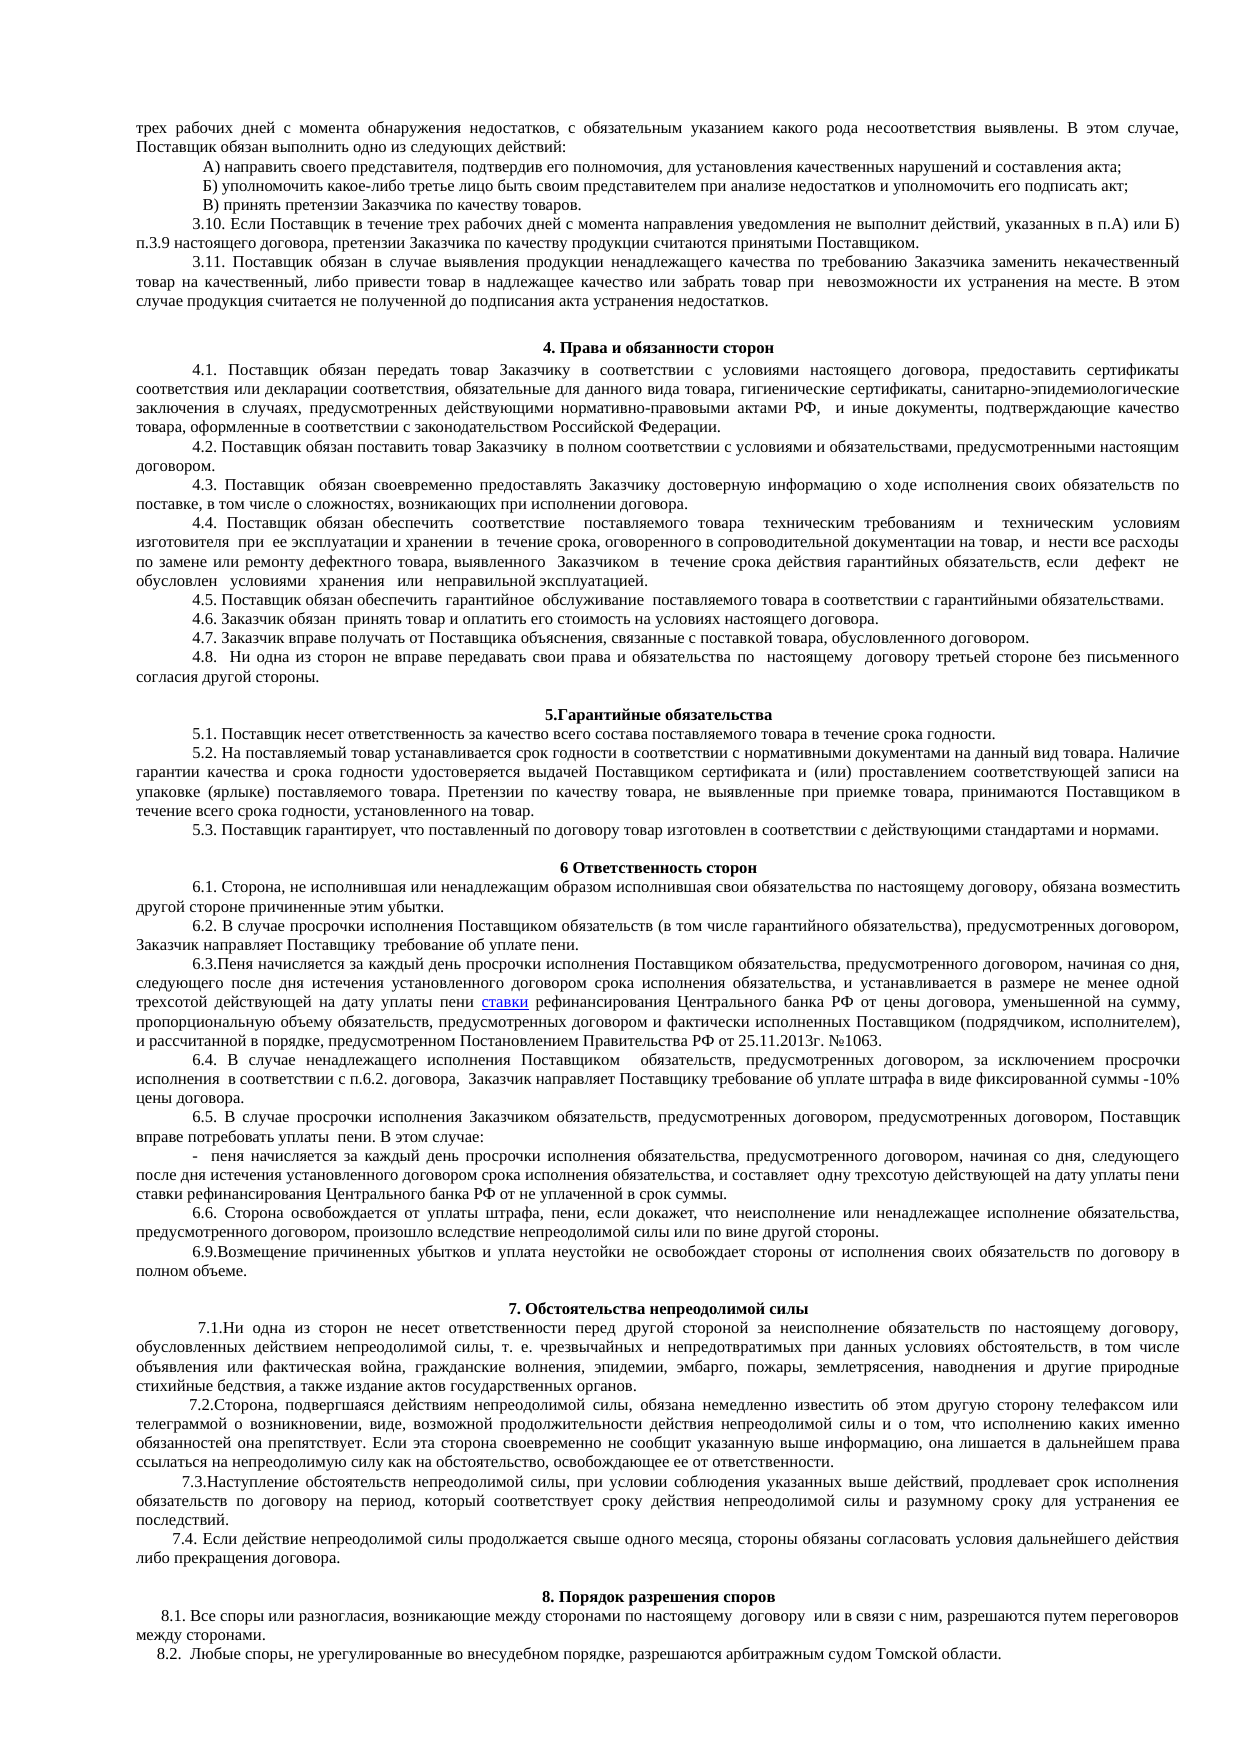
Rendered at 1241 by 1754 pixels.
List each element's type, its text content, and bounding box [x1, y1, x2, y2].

text 6.4. В случае ненадлежащего исполнения Поставщиком обязательств, предусмотренных договором, за исключением просрочки исполнения в соответствии с п.6.2. договора, Заказчик направляет Поставщику требование об уплате штрафа в виде фиксированной суммы -10% цены договора. [136, 1050, 1181, 1107]
text 5.2. На поставляемый товар устанавливается срок годности в соответствии с нормативными документами на данный вид товара. Наличие гарантии качества и срока годности удостоверяется выдачей Поставщиком сертификата и (или) проставлением соответствующей записи на упаковке (ярлыке) поставляемого товара. Претензии по качеству товара, не выявленные при приемке товара, принимаются Поставщиком в течение всего срока годности, установленного на товар. [136, 743, 1181, 820]
text - пеня начисляется за каждый день просрочки исполнения обязательства, предусмотренного договором, начиная со дня, следующего после дня истечения установленного договором срока исполнения обязательства, и составляет одну трехсотую действующей на дату уплаты пени ставки рефинансирования Центрального банка РФ от не уплаченной в срок суммы. [136, 1146, 1181, 1203]
text 3.11. Поставщик обязан в случае выявления продукции ненадлежащего качества по требованию Заказчика заменить некачественный товар на качественный, либо привести товар в надлежащее качество или забрать товар при невозможности их устранения на месте. В этом случае продукция считается не полученной до подписания акта устранения недостатков. [136, 252, 1181, 310]
text 7.3.Наступление обстоятельств непреодолимой силы, при условии соблюдения указанных выше действий, продлевает срок исполнения обязательств по договору на период, который соответствует сроку действия непреодолимой силы и разумному сроку для устранения ее последствий. [136, 1471, 1181, 1529]
text 7. Обстоятельства непреодолимой силы [136, 1299, 1181, 1318]
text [136, 118, 1181, 156]
text 3.10. Если Поставщик в течение трех рабочих дней с момента направления уведомления не выполнит действий, указанных в п.А) или Б) п.3.9 настоящего договора, претензии Заказчика по качеству продукции считаются принятыми Поставщиком. [136, 214, 1181, 252]
text В) принять претензии Заказчика по качеству товаров. [136, 195, 1181, 214]
text 4.5. Поставщик обязан обеспечить гарантийное обслуживание поставляемого товара в соответствии с гарантийными обязательствами. [136, 590, 1181, 609]
text 6 Ответственность сторон [136, 858, 1181, 877]
text 6.6. Сторона освобождается от уплаты штрафа, пени, если докажет, что неисполнение или ненадлежащее исполнение обязательства, предусмотренного договором, произошло вследствие непреодолимой силы или по вине другой стороны. [136, 1203, 1181, 1241]
text 4.1. Поставщик обязан передать товар Заказчику в соответствии с условиями настоящего договора, предоставить сертификаты соответствия или декларации соответствия, обязательные для данного вида товара, гигиенические сертификаты, санитарно-эпидемиологические заключения в случаях, предусмотренных действующими нормативно-правовыми актами РФ, и иные документы, подтверждающие качество товара, оформленные в соответствии с законодательством Российской Федерации. [136, 360, 1181, 436]
text 4.7. Заказчик вправе получать от Поставщика объяснения, связанные с поставкой товара, обусловленного договором. [136, 628, 1181, 647]
text 6.3.Пеня начисляется за каждый день просрочки исполнения Поставщиком обязательства, предусмотренного договором, начиная со дня, следующего после дня истечения установленного договором срока исполнения обязательства, и устанавливается в размере не менее одной трехсотой действующей на дату уплаты пени ставки рефинансирования Центрального банка РФ от цены договора, уменьшенной на сумму, пропорциональную объему обязательств, предусмотренных договором и фактически исполненных Поставщиком (подрядчиком, исполнителем), и рассчитанной в порядке, предусмотренном Постановлением Правительства РФ от 25.11.2013г. №1063. [136, 954, 1181, 1050]
text А) направить своего представителя, подтвердив его полномочия, для установления качественных нарушений и составления акта; [136, 156, 1181, 176]
text 4.2. Поставщик обязан поставить товар Заказчику в полном соответствии с условиями и обязательствами, предусмотренными настоящим договором. [136, 436, 1181, 475]
text 5.3. Поставщик гарантирует, что поставленный по договору товар изготовлен в соответствии с действующими стандартами и нормами. [136, 820, 1181, 839]
text 7.1.Ни одна из сторон не несет ответственности перед другой стороной за неисполнение обязательств по настоящему договору, обусловленных действием непреодолимой силы, т. е. чрезвычайных и непредотвратимых при данных условиях обстоятельств, в том числе объявления или фактическая война, гражданские волнения, эпидемии, эмбарго, пожары, землетрясения, наводнения и другие природные стихийные бедствия, а также издание актов государственных органов. [136, 1318, 1181, 1395]
text 4.4. Поставщик обязан обеспечить соответствие поставляемого товара техническим требованиям и техническим условиям изготовителя при ее эксплуатации и хранении в течение срока, оговоренного в сопроводительной документации на товар, и нести все расходы по замене или ремонту дефектного товара, выявленного Заказчиком в течение срока действия гарантийных обязательств, если дефект не обусловлен условиями хранения или неправильной эксплуатацией. [136, 513, 1181, 590]
text 4. Права и обязанности сторон [136, 338, 1181, 357]
text 6.1. Сторона, не исполнившая или ненадлежащим образом исполнившая свои обязательства по настоящему договору, обязана возместить другой стороне причиненные этим убытки. [136, 877, 1181, 916]
text 4.8. Ни одна из сторон не вправе передавать свои права и обязательства по настоящему договору третьей стороне без письменного согласия другой стороны. [136, 647, 1181, 686]
text 8. Порядок разрешения споров [136, 1586, 1181, 1606]
text 7.4. Если действие непреодолимой силы продолжается свыше одного месяца, стороны обязаны согласовать условия дальнейшего действия либо прекращения договора. [136, 1529, 1181, 1567]
text 5.Гарантийные обязательства [136, 705, 1181, 724]
text 8.1. Все споры или разногласия, возникающие между сторонами по настоящему договору или в связи с ним, разрешаются путем переговоров между сторонами. [136, 1606, 1181, 1644]
text Б) уполномочить какое-либо третье лицо быть своим представителем при анализе недостатков и уполномочить его подписать акт; [136, 176, 1181, 195]
text 7.2.Сторона, подвергшаяся действиям непреодолимой силы, обязана немедленно известить об этом другую сторону телефаксом или телеграммой о возникновении, виде, возможной продолжительности действия непреодолимой силы и о том, что исполнению каких именно обязанностей она препятствует. Если эта сторона своевременно не сообщит указанную выше информацию, она лишается в дальнейшем права ссылаться на непреодолимую силу как на обстоятельство, освобождающее ее от ответственности. [136, 1395, 1181, 1471]
text 6.5. В случае просрочки исполнения Заказчиком обязательств, предусмотренных договором, предусмотренных договором, Поставщик вправе потребовать уплаты пени. В этом случае: [136, 1107, 1181, 1146]
text 6.2. В случае просрочки исполнения Поставщиком обязательств (в том числе гарантийного обязательства), предусмотренных договором, Заказчик направляет Поставщику требование об уплате пени. [136, 916, 1181, 954]
text 4.3. Поставщик обязан своевременно предоставлять Заказчику достоверную информацию о ходе исполнения своих обязательств по поставке, в том числе о сложностях, возникающих при исполнении договора. [136, 475, 1181, 513]
text 5.1. Поставщик несет ответственность за качество всего состава поставляемого товара в течение срока годности. [136, 724, 1181, 743]
text 4.6. Заказчик обязан принять товар и оплатить его стоимость на условиях настоящего договора. [136, 609, 1181, 628]
text 8.2. Любые споры, не урегулированные во внесудебном порядке, разрешаются арбитражным судом Томской области. [136, 1644, 1181, 1663]
text 6.9.Возмещение причиненных убытков и уплата неустойки не освобождает стороны от исполнения своих обязательств по договору в полном объеме. [136, 1241, 1181, 1280]
